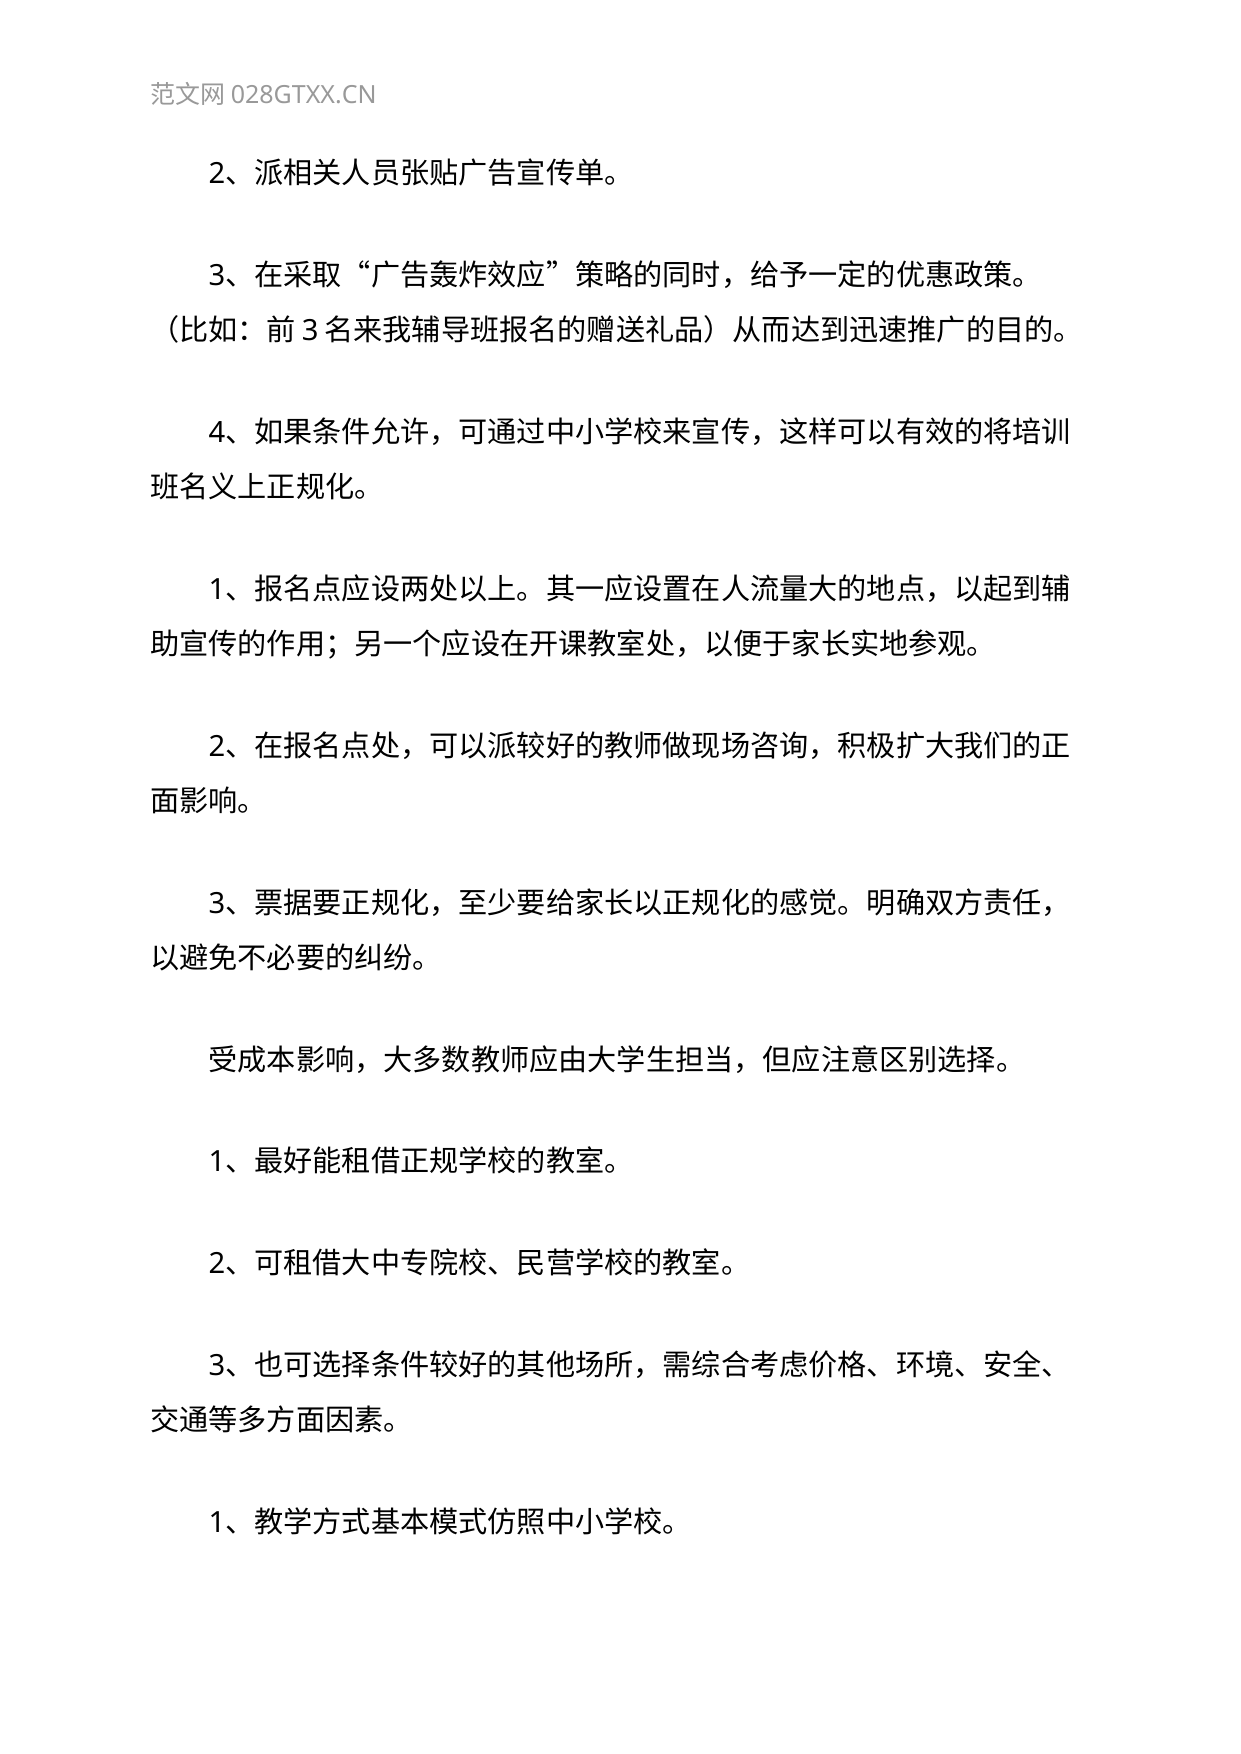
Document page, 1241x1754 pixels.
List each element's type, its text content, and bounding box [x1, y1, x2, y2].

text 3、也可选择条件较好的其他场所，需综合考虑价格、环境、安全、交通等多方面因素。 [150, 1342, 1090, 1439]
text 受成本影响，大多数教师应由大学生担当，但应注意区别选择。 [150, 1036, 1090, 1078]
text 1、最好能租借正规学校的教室。 [150, 1138, 1090, 1180]
text 2、派相关人员张贴广告宣传单。 [150, 150, 1090, 192]
text 2、在报名点处，可以派较好的教师做现场咨询，积极扩大我们的正面影响。 [150, 722, 1090, 820]
text 1、报名点应设两处以上。其一应设置在人流量大的地点，以起到辅助宣传的作用；另一个应设在开课教室处，以便于家长实地参观。 [150, 566, 1090, 663]
text 1、教学方式基本模式仿照中小学校。 [150, 1498, 1090, 1541]
text 3、在采取“广告轰炸效应”策略的同时，给予一定的优惠政策。（比如：前3名来我辅导班报名的赠送礼品）从而达到迅速推广的目的。 [150, 252, 1090, 349]
text 3、票据要正规化，至少要给家长以正规化的感觉。明确双方责任，以避免不必要的纠纷。 [150, 879, 1090, 977]
text 2、可租借大中专院校、民营学校的教室。 [150, 1240, 1090, 1282]
text 4、如果条件允许，可通过中小学校来宣传，这样可以有效的将培训班名义上正规化。 [150, 409, 1090, 506]
